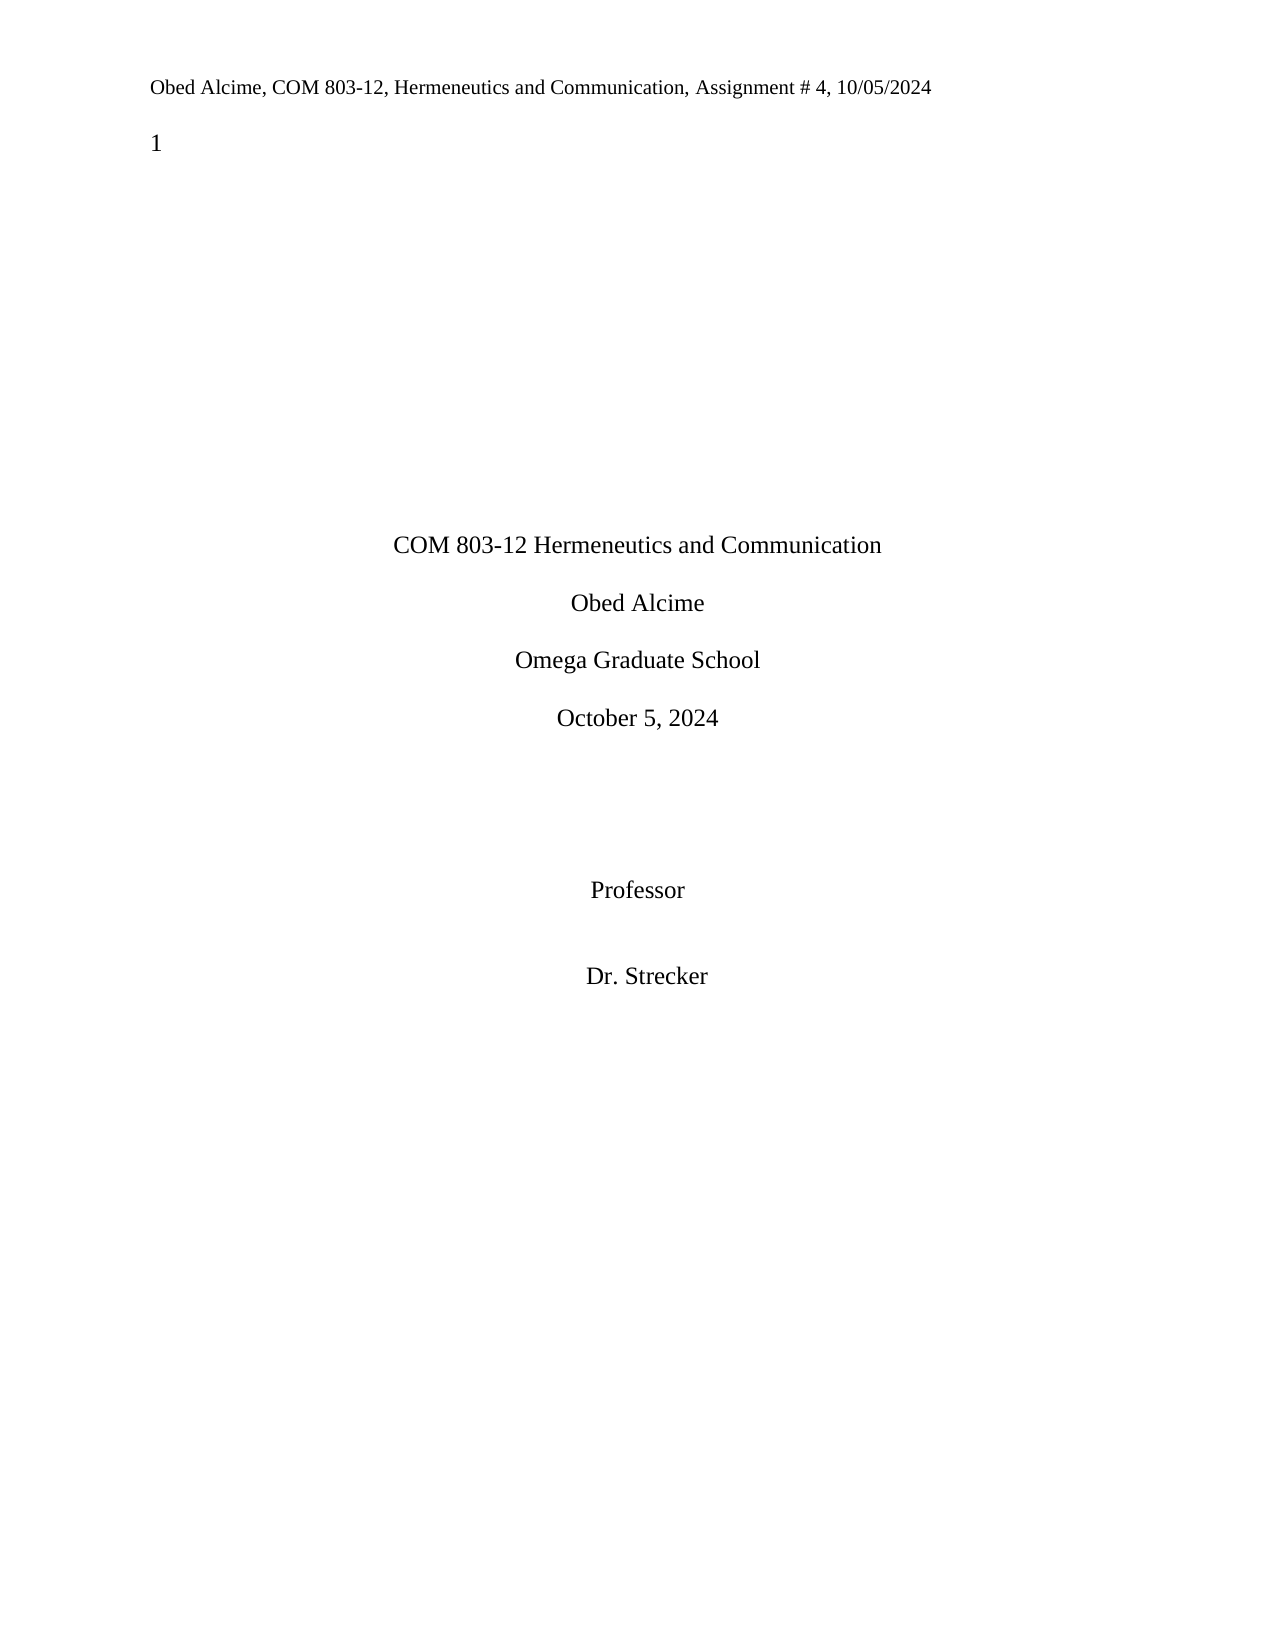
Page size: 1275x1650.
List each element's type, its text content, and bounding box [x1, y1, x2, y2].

text Omega Graduate School [150, 645, 1125, 674]
text October 5, 2024 [150, 703, 1125, 731]
text COM 803-12 Hermeneutics and Communication [150, 530, 1125, 559]
text Professor [150, 875, 1125, 904]
text Dr. Strecker [150, 961, 1125, 990]
text Obed Alcime [150, 588, 1125, 616]
